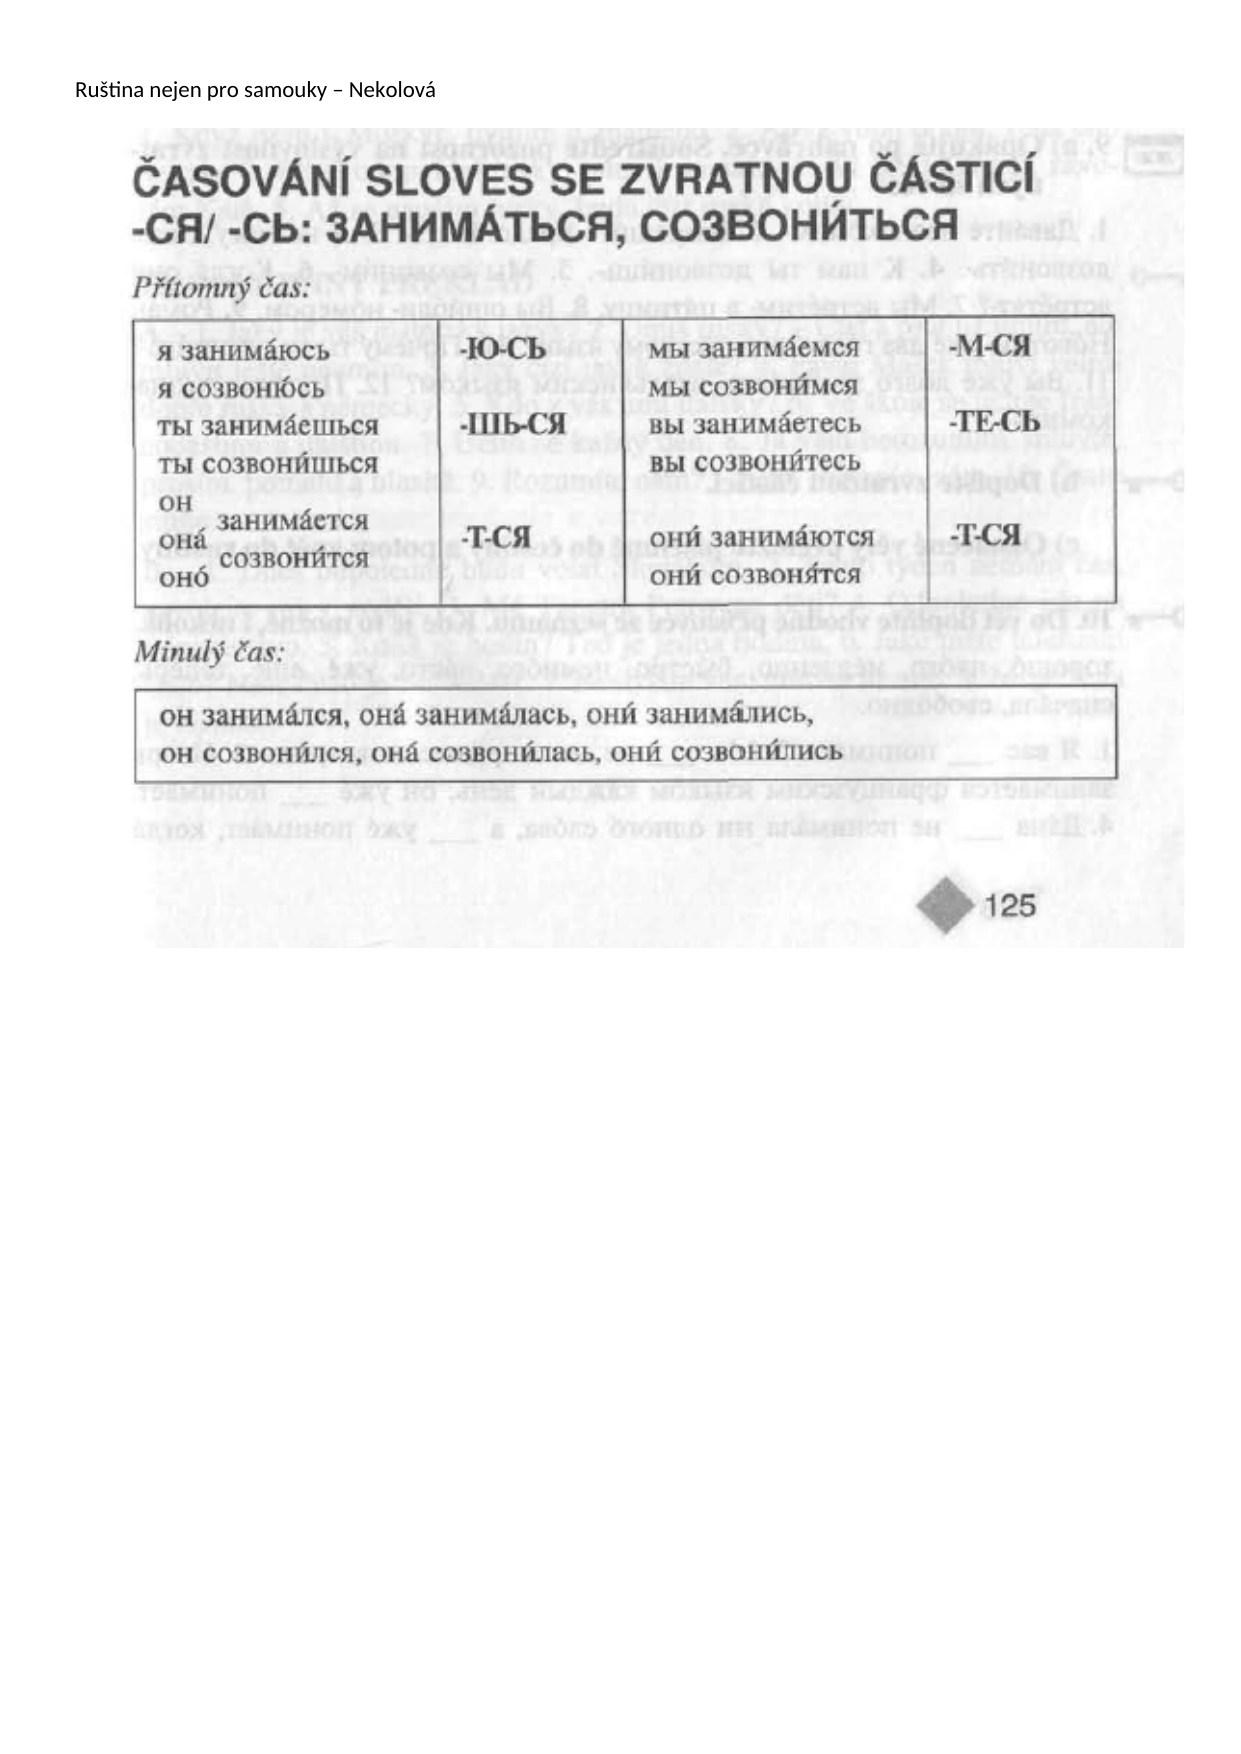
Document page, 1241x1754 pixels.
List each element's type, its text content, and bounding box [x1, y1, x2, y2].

text Ruština nejen pro samouky – Nekolová [75, 75, 1165, 103]
